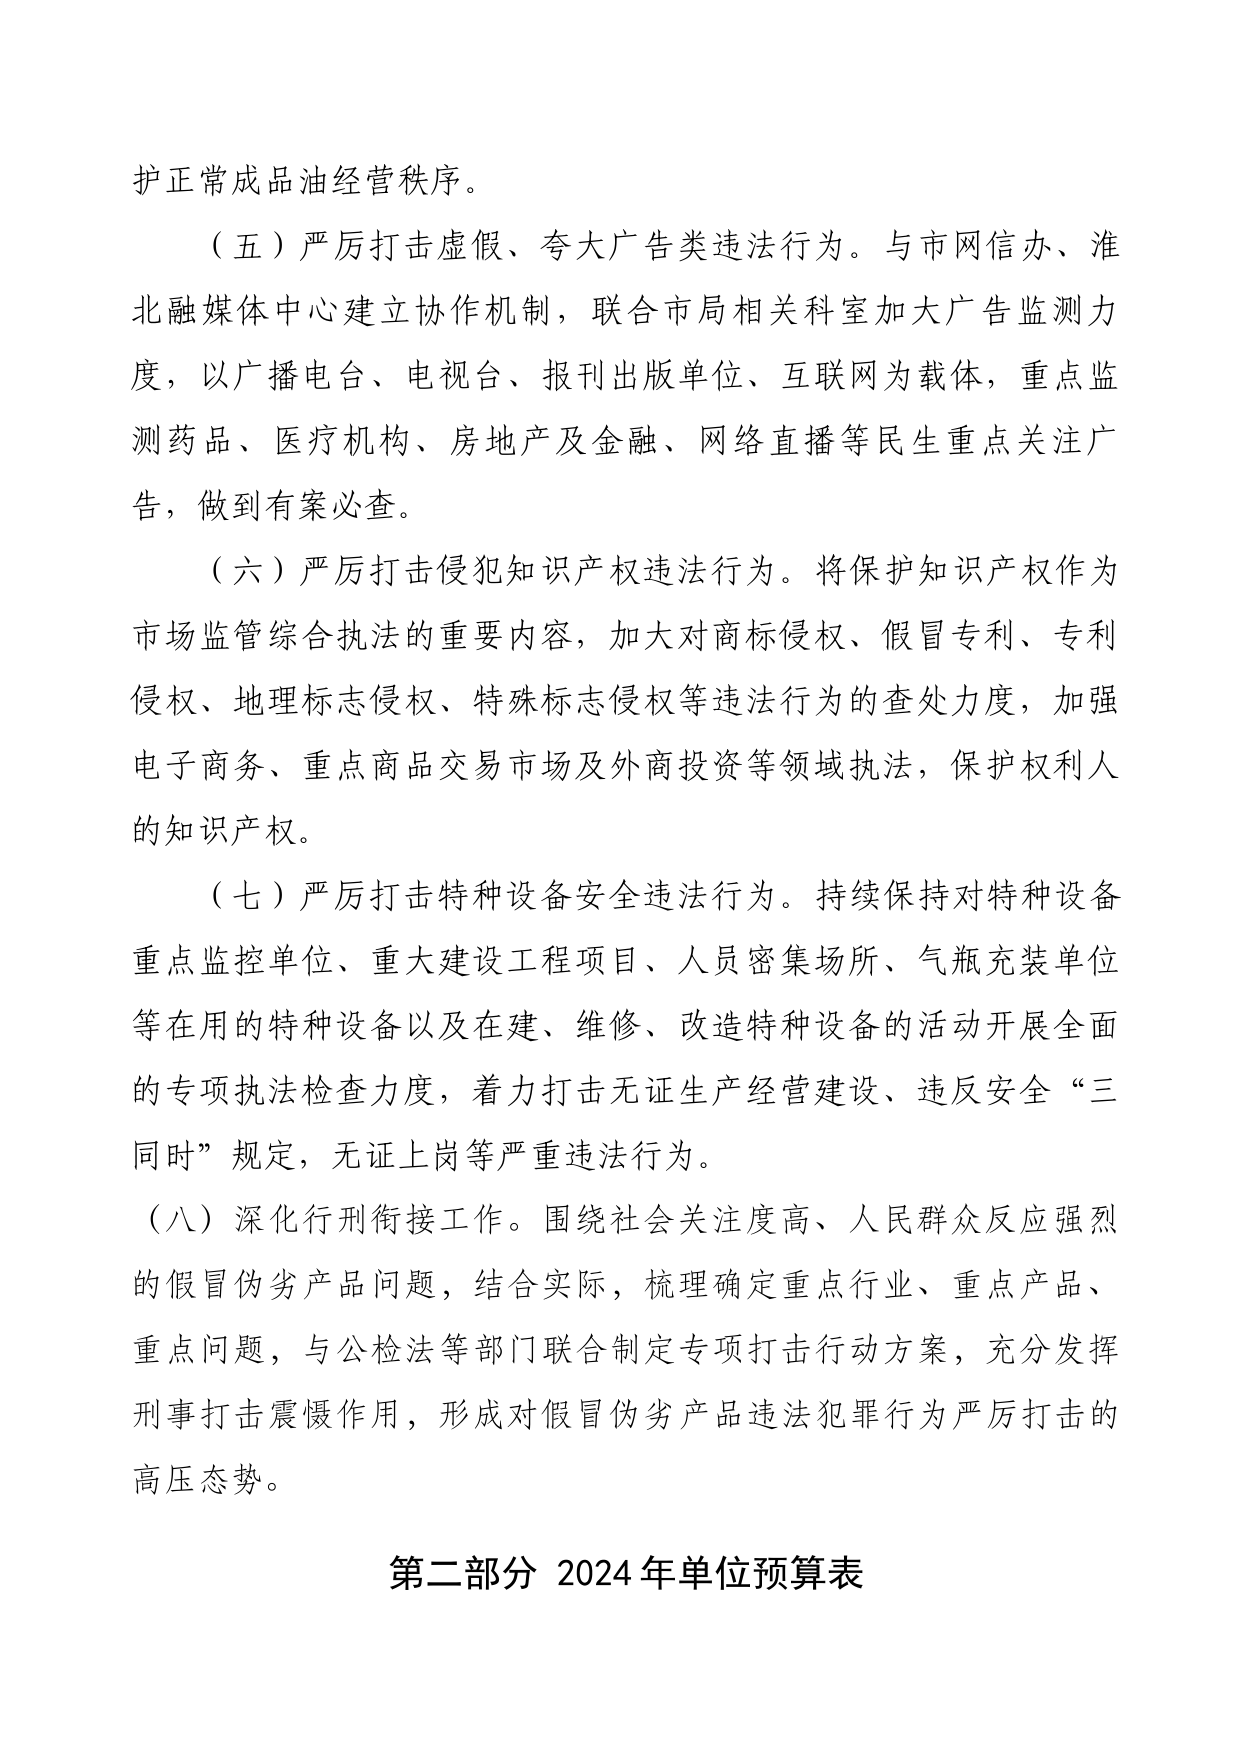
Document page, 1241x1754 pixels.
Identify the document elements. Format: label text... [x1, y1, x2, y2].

list （六）严厉打击侵犯知识产权违法行为。将保护知识产权作为市场监管综合执法的重要内容，加大对商标侵权、假冒专利、专利侵权、地理标志侵权、特殊标志侵权等违法行为的查处力度，加强电子商务、重点商品交易市场及外商投资等领域执法，保护权利人的知识产权。 [130, 536, 1122, 861]
text 第二部分 2024年单位预算表 [130, 1540, 1122, 1598]
list （七）严厉打击特种设备安全违法行为。持续保持对特种设备重点监控单位、重大建设工程项目、人员密集场所、气瓶充装单位等在用的特种设备以及在建、维修、改造特种设备的活动开展全面的专项执法检查力度，着力打击无证生产经营建设、违反安全“三同时”规定，无证上岗等严重违法行为。 [130, 861, 1122, 1186]
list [130, 146, 1122, 211]
text （八）深化行刑衔接工作。围绕社会关注度高、人民群众反应强烈的假冒伪劣产品问题，结合实际，梳理确定重点行业、重点产品、重点问题，与公检法等部门联合制定专项打击行动方案，充分发挥刑事打击震慑作用，形成对假冒伪劣产品违法犯罪行为严厉打击的高压态势。 [130, 1186, 1122, 1511]
list （五）严厉打击虚假、夸大广告类违法行为。与市网信办、淮北融媒体中心建立协作机制，联合市局相关科室加大广告监测力度，以广播电台、电视台、报刊出版单位、互联网为载体，重点监测药品、医疗机构、房地产及金融、网络直播等民生重点关注广告，做到有案必查。 [130, 211, 1122, 536]
